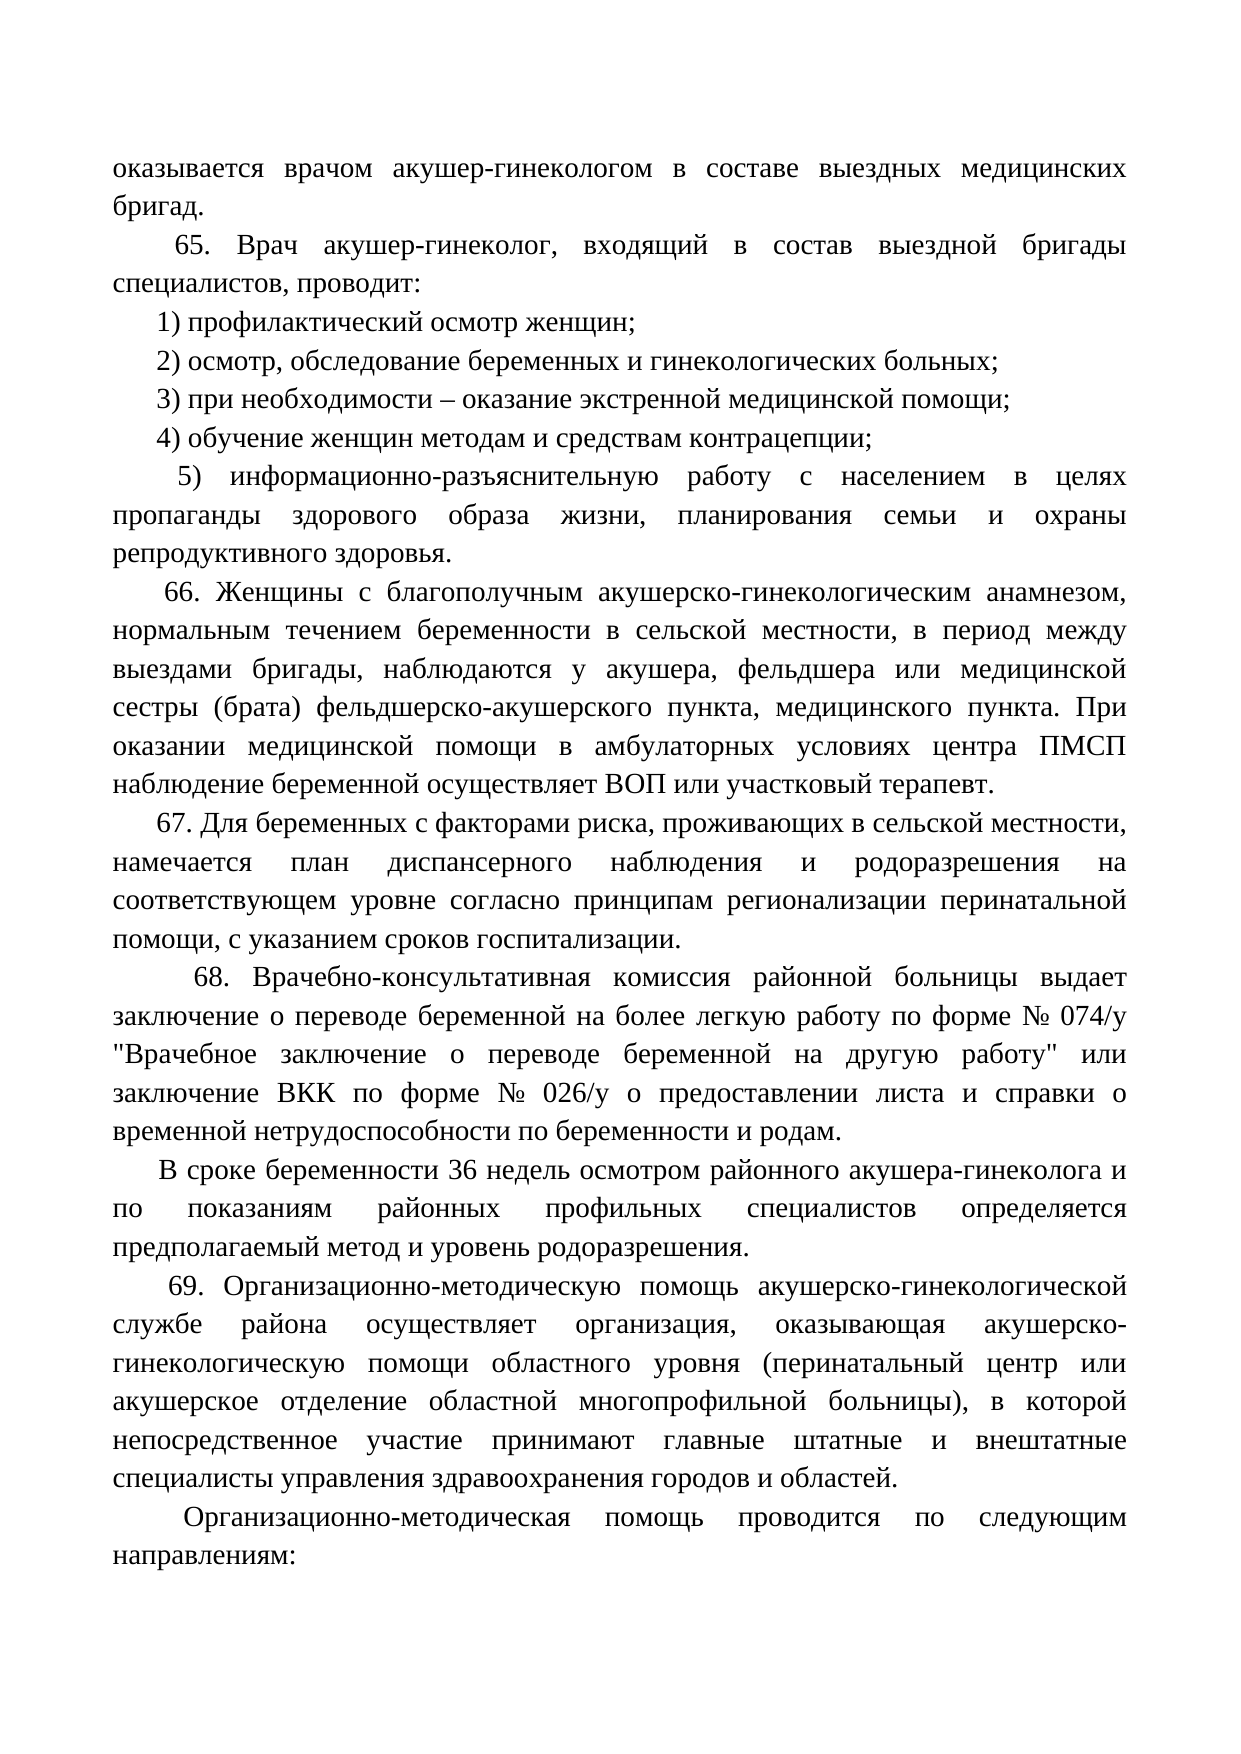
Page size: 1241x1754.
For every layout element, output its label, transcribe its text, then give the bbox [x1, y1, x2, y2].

text 68. Врачебно-консультативная комиссия районной больницы выдает заключение о переводе беременной на более легкую работу по форме № 074/у "Врачебное заключение о переводе беременной на другую работу" или заключение ВКК по форме № 026/у о предоставлении листа и справки о временной нетрудоспособности по беременности и родам. [112, 959, 1128, 1147]
text В сроке беременности 36 недель осмотром районного акушера-гинеколога и по показаниям районных профильных специалистов определяется предполагаемый метод и уровень родоразрешения. [112, 1152, 1128, 1263]
text 4) обучение женщин методам и средствам контрацепции; [112, 420, 1128, 453]
text 1) профилактический осмотр женщин; [112, 304, 1128, 338]
text 67. Для беременных с факторами риска, проживающих в сельской местности, намечается план диспансерного наблюдения и родоразрешения на соответствующем уровне согласно принципам регионализации перинатальной помощи, с указанием сроков госпитализации. [112, 805, 1128, 954]
text Организационно-методическая помощь проводится по следующим направлениям: [112, 1499, 1128, 1571]
text 66. Женщины с благополучным акушерско-гинекологическим анамнезом, нормальным течением беременности в сельской местности, в период между выездами бригады, наблюдаются у акушера, фельдшера или медицинской сестры (брата) фельдшерско-акушерского пункта, медицинского пункта. При оказании медицинской помощи в амбулаторных условиях центра ПМСП наблюдение беременной осуществляет ВОП или участковый терапевт. [112, 574, 1128, 800]
text 65. Врач акушер-гинеколог, входящий в состав выездной бригады специалистов, проводит: [112, 227, 1128, 299]
text 2) осмотр, обследование беременных и гинекологических больных; [112, 343, 1128, 376]
text 3) при необходимости – оказание экстренной медицинской помощи; [112, 381, 1128, 415]
text 5) информационно-разъяснительную работу с населением в целях пропаганды здорового образа жизни, планирования семьи и охраны репродуктивного здоровья. [112, 458, 1128, 569]
